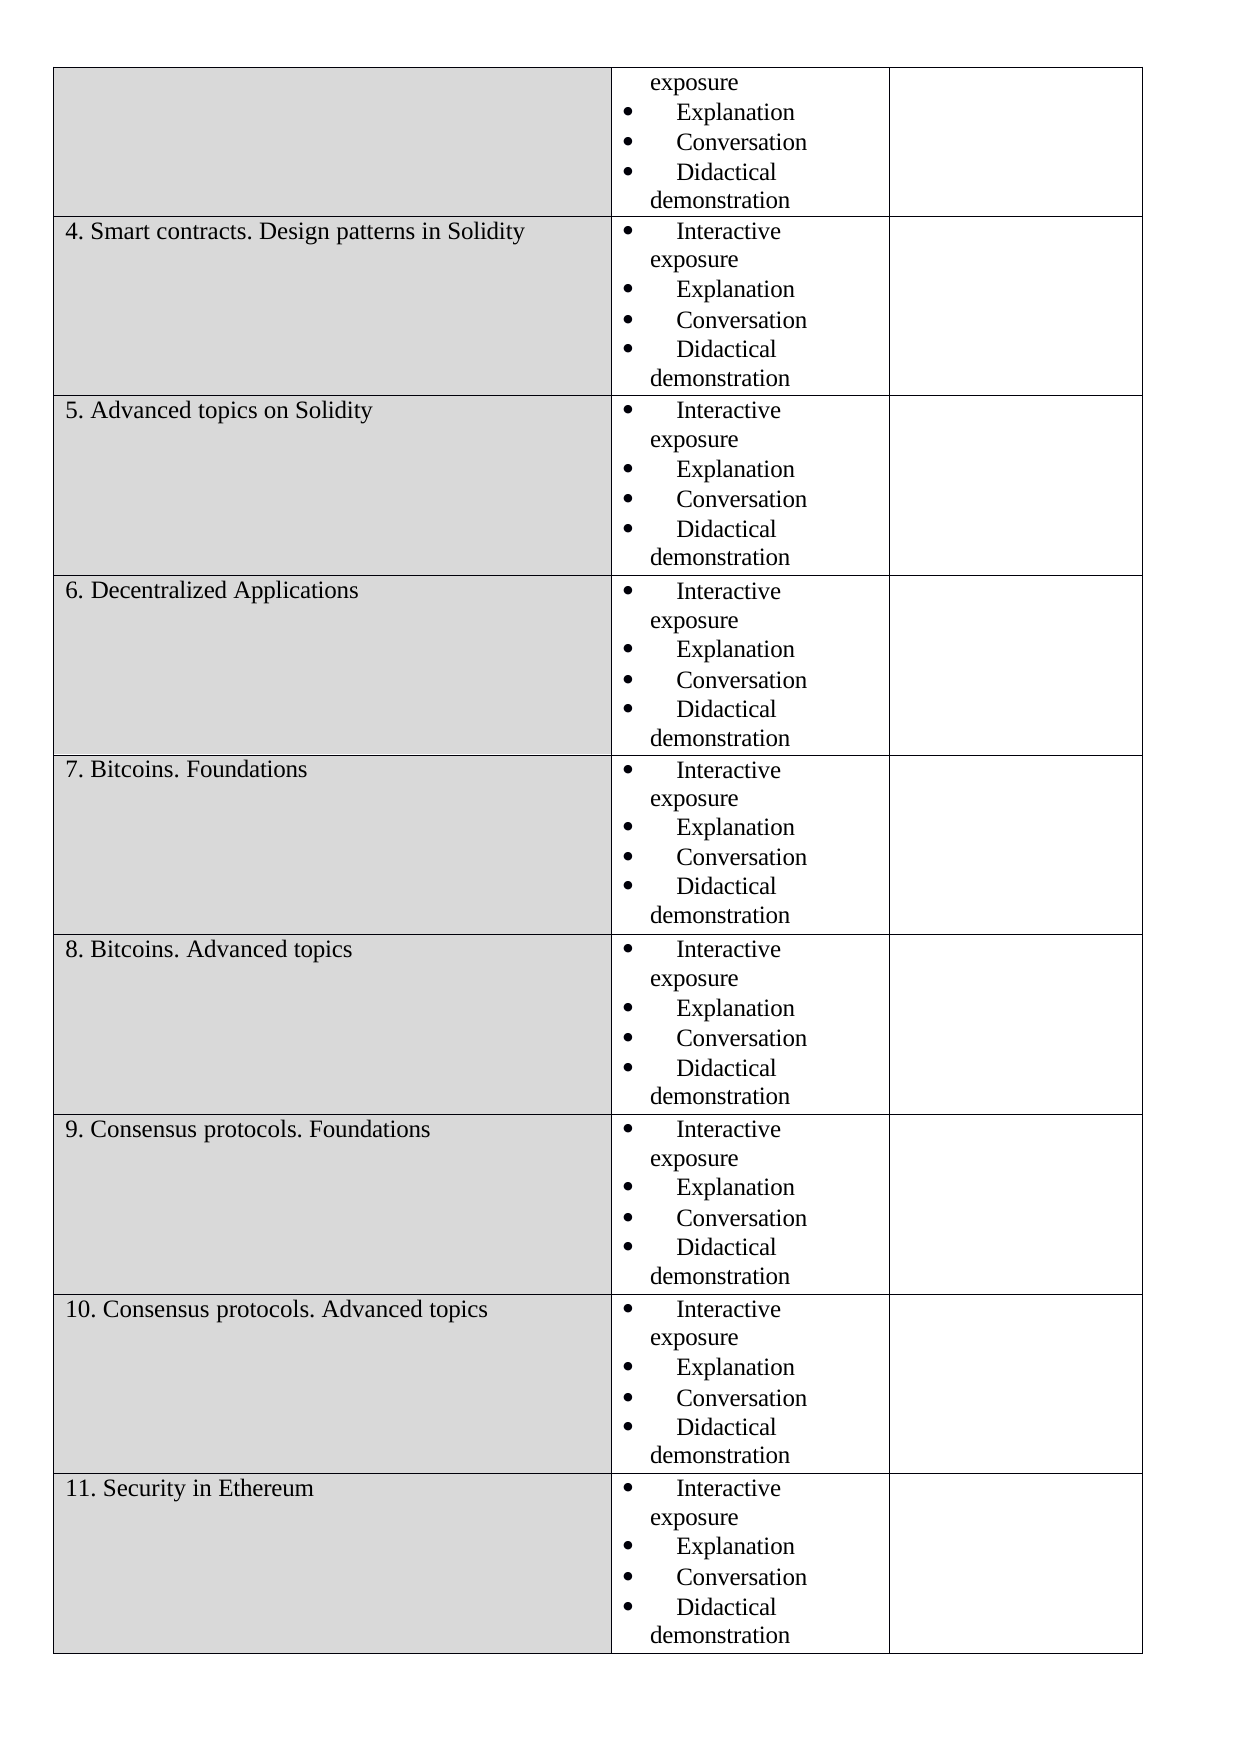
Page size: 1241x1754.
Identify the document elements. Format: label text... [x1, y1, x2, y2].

table_cell [890, 1115, 1142, 1294]
table_cell Interactive exposure Explanation Conversation Didactical demonstration [612, 396, 889, 575]
table_cell 4. Smart contracts. Design patterns in Solidity [54, 217, 611, 395]
table_cell 11. Security in Ethereum [54, 1474, 611, 1653]
table_header [890, 68, 1142, 216]
table_cell Interactive exposure Explanation Conversation Didactical demonstration [612, 1115, 889, 1294]
table_cell 10. Consensus protocols. Advanced topics [54, 1295, 611, 1473]
table_header [54, 68, 611, 216]
table_cell 7. Bitcoins. Foundations [54, 756, 611, 934]
table_header exposure Explanation Conversation Didactical demonstration [612, 68, 889, 216]
table_cell [890, 217, 1142, 395]
table_cell [890, 1474, 1142, 1653]
table_cell [890, 935, 1142, 1114]
table_cell [890, 1295, 1142, 1473]
table_cell Interactive exposure Explanation Conversation Didactical demonstration [612, 756, 889, 934]
table_cell 6. Decentralized Applications [54, 576, 611, 754]
table_cell [890, 576, 1142, 754]
table_cell [890, 756, 1142, 934]
table_cell Interactive exposure Explanation Conversation Didactical demonstration [612, 576, 889, 754]
table_cell [890, 396, 1142, 575]
table_cell Interactive exposure Explanation Conversation Didactical demonstration [612, 935, 889, 1114]
table_cell 5. Advanced topics on Solidity [54, 396, 611, 575]
table_cell 9. Consensus protocols. Foundations [54, 1115, 611, 1294]
table_cell Interactive exposure Explanation Conversation Didactical demonstration [612, 1474, 889, 1653]
table_cell Interactive exposure Explanation Conversation Didactical demonstration [612, 1295, 889, 1473]
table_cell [612, 217, 889, 395]
table_cell 8. Bitcoins. Advanced topics [54, 935, 611, 1114]
